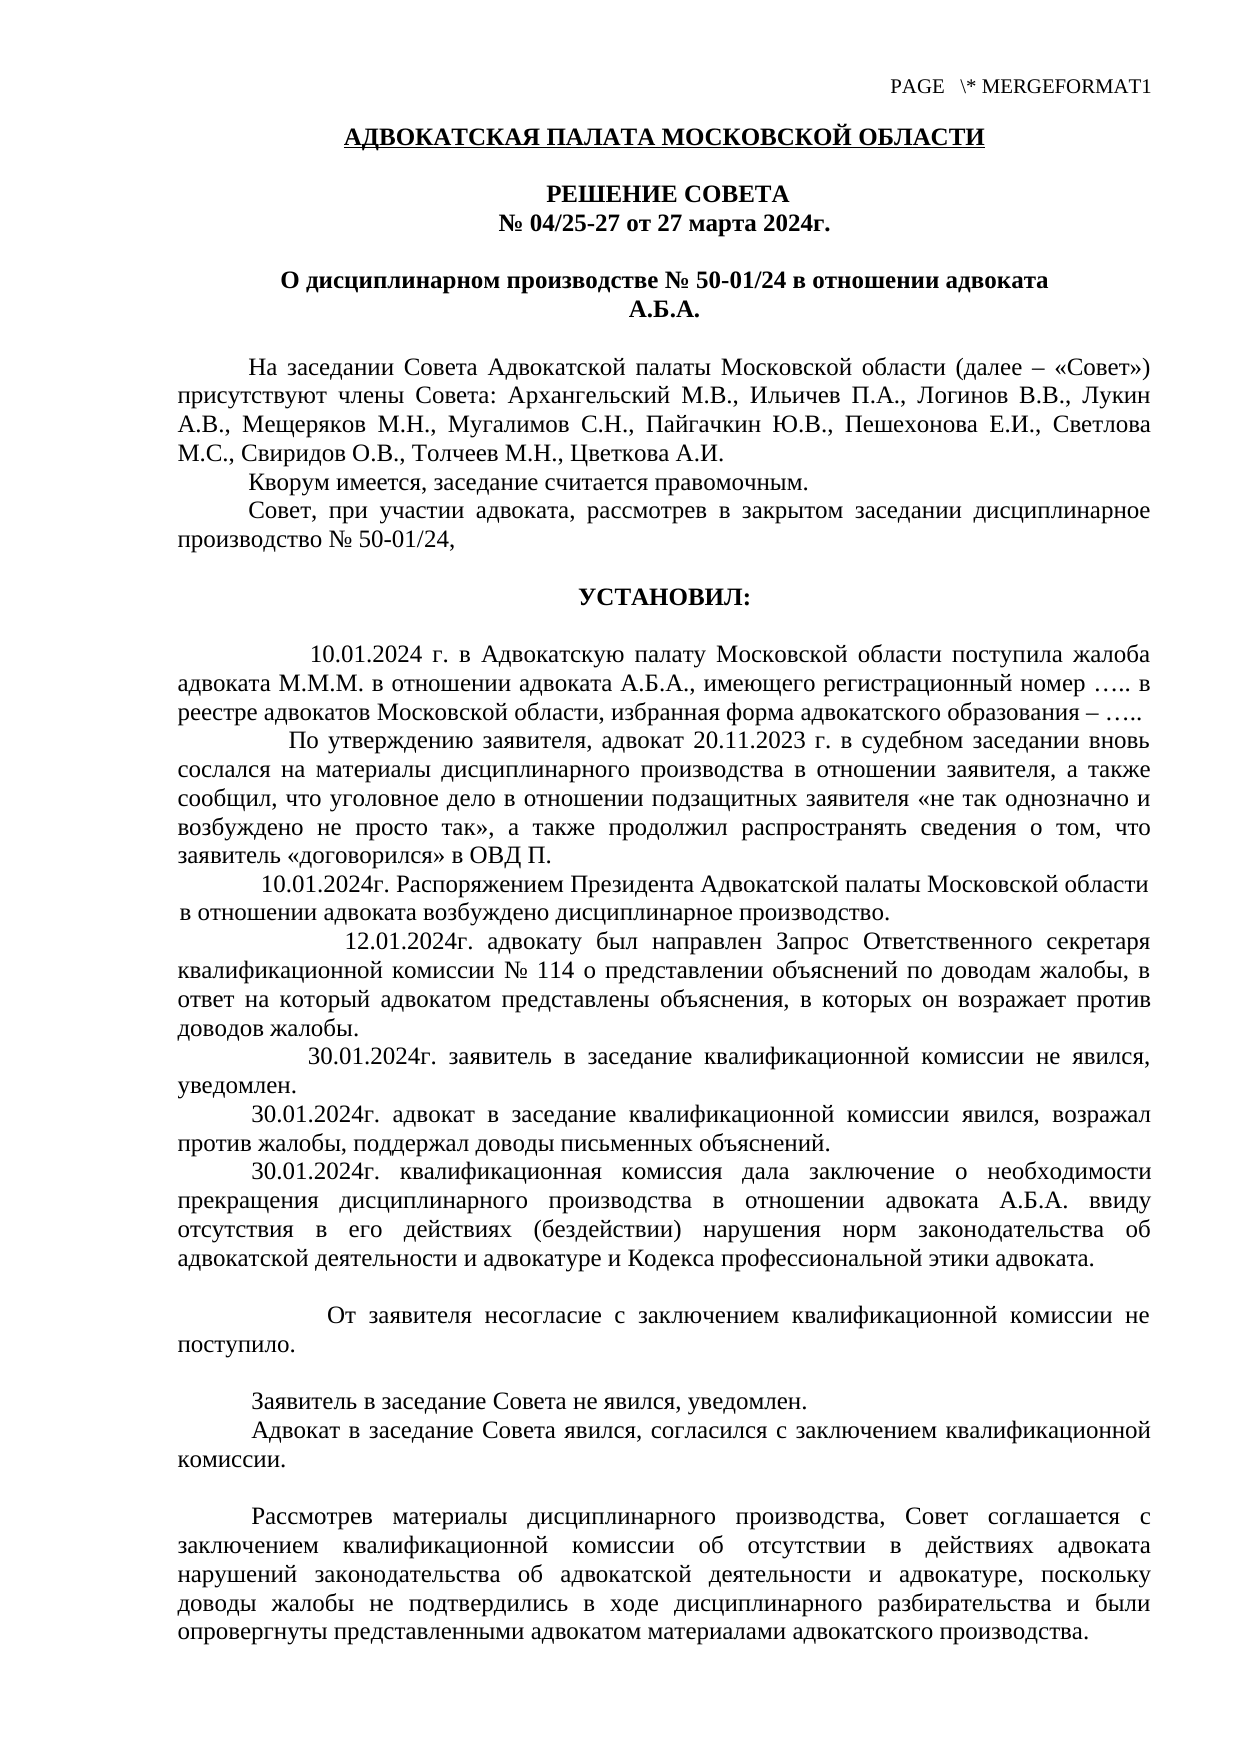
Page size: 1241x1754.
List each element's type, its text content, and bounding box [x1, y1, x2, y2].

text По утверждению заявителя, адвокат 20.11.2023 г. в судебном заседании вновь сослался на материалы дисциплинарного производства в отношении заявителя, а также сообщил, что уголовное дело в отношении подзащитных заявителя «не так однозначно и возбуждено не просто так», а также продолжил распространять сведения о том, что заявитель «договорился» в ОВД П. [177, 726, 1152, 869]
text адвокатская палата московской области [177, 122, 1152, 151]
text На заседании Совета Адвокатской палаты Московской области (далее – «Совет») присутствуют члены Совета: Архангельский М.В., Ильичев П.А., Логинов В.В., Лукин А.В., Мещеряков М.Н., Мугалимов С.Н., Пайгачкин Ю.В., Пешехонова Е.И., Светлова М.С., Свиридов О.В., Толчеев М.Н., Цветкова А.И. [177, 352, 1152, 467]
text 30.01.2024г. адвокат в заседание квалификационной комиссии явился, возражал против жалобы, поддержал доводы письменных объяснений. [177, 1099, 1152, 1156]
text Кворум имеется, заседание считается правомочным. [177, 467, 1152, 496]
text Решение СОВЕТА [472, 179, 1152, 208]
text № 04/25-27 от 27 марта 2024г. [177, 208, 1152, 237]
text 30.01.2024г. квалификационная комиссия дала заключение о необходимости прекращения дисциплинарного производства в отношении адвоката А.Б.А. ввиду отсутствия в его действиях (бездействии) нарушения норм законодательства об адвокатской деятельности и адвокатуре и Кодекса профессиональной этики адвоката. [177, 1156, 1152, 1271]
text Адвокат в заседание Совета явился, согласился с заключением квалификационной комиссии. [177, 1415, 1152, 1473]
text УСТАНОВИЛ: [177, 582, 1152, 611]
text О дисциплинарном производстве № 50-01/24 в отношении адвоката [177, 266, 1152, 294]
text 10.01.2024г. Распоряжением Президента Адвокатской палаты Московской области в отношении адвоката возбуждено дисциплинарное производство. [179, 869, 1149, 926]
text 30.01.2024г. заявитель в заседание квалификационной комиссии не явился, уведомлен. [177, 1041, 1152, 1099]
text От заявителя несогласие с заключением квалификационной комиссии не поступило. [177, 1300, 1152, 1358]
text 10.01.2024 г. в Адвокатскую палату Московской области поступила жалоба адвоката М.М.М. в отношении адвоката А.Б.А., имеющего регистрационный номер ….. в реестре адвокатов Московской области, избранная форма адвокатского образования – ….. [177, 639, 1152, 726]
text Рассмотрев материалы дисциплинарного производства, Совет соглашается с заключением квалификационной комиссии об отсутствии в действиях адвоката нарушений законодательства об адвокатской деятельности и адвокатуре, поскольку доводы жалобы не подтвердились в ходе дисциплинарного разбирательства и были опровергнуты представленными адвокатом материалами адвокатского производства. [177, 1501, 1152, 1645]
text А.Б.А. [177, 294, 1152, 323]
text 12.01.2024г. адвокату был направлен Запрос Ответственного секретаря квалификационной комиссии № 114 о представлении объяснений по доводам жалобы, в ответ на который адвокатом представлены объяснения, в которых он возражает против доводов жалобы. [177, 926, 1152, 1041]
text Заявитель в заседание Совета не явился, уведомлен. [177, 1386, 1152, 1415]
text Совет, при участии адвоката, рассмотрев в закрытом заседании дисциплинарное производство № 50-01/24, [177, 496, 1152, 553]
